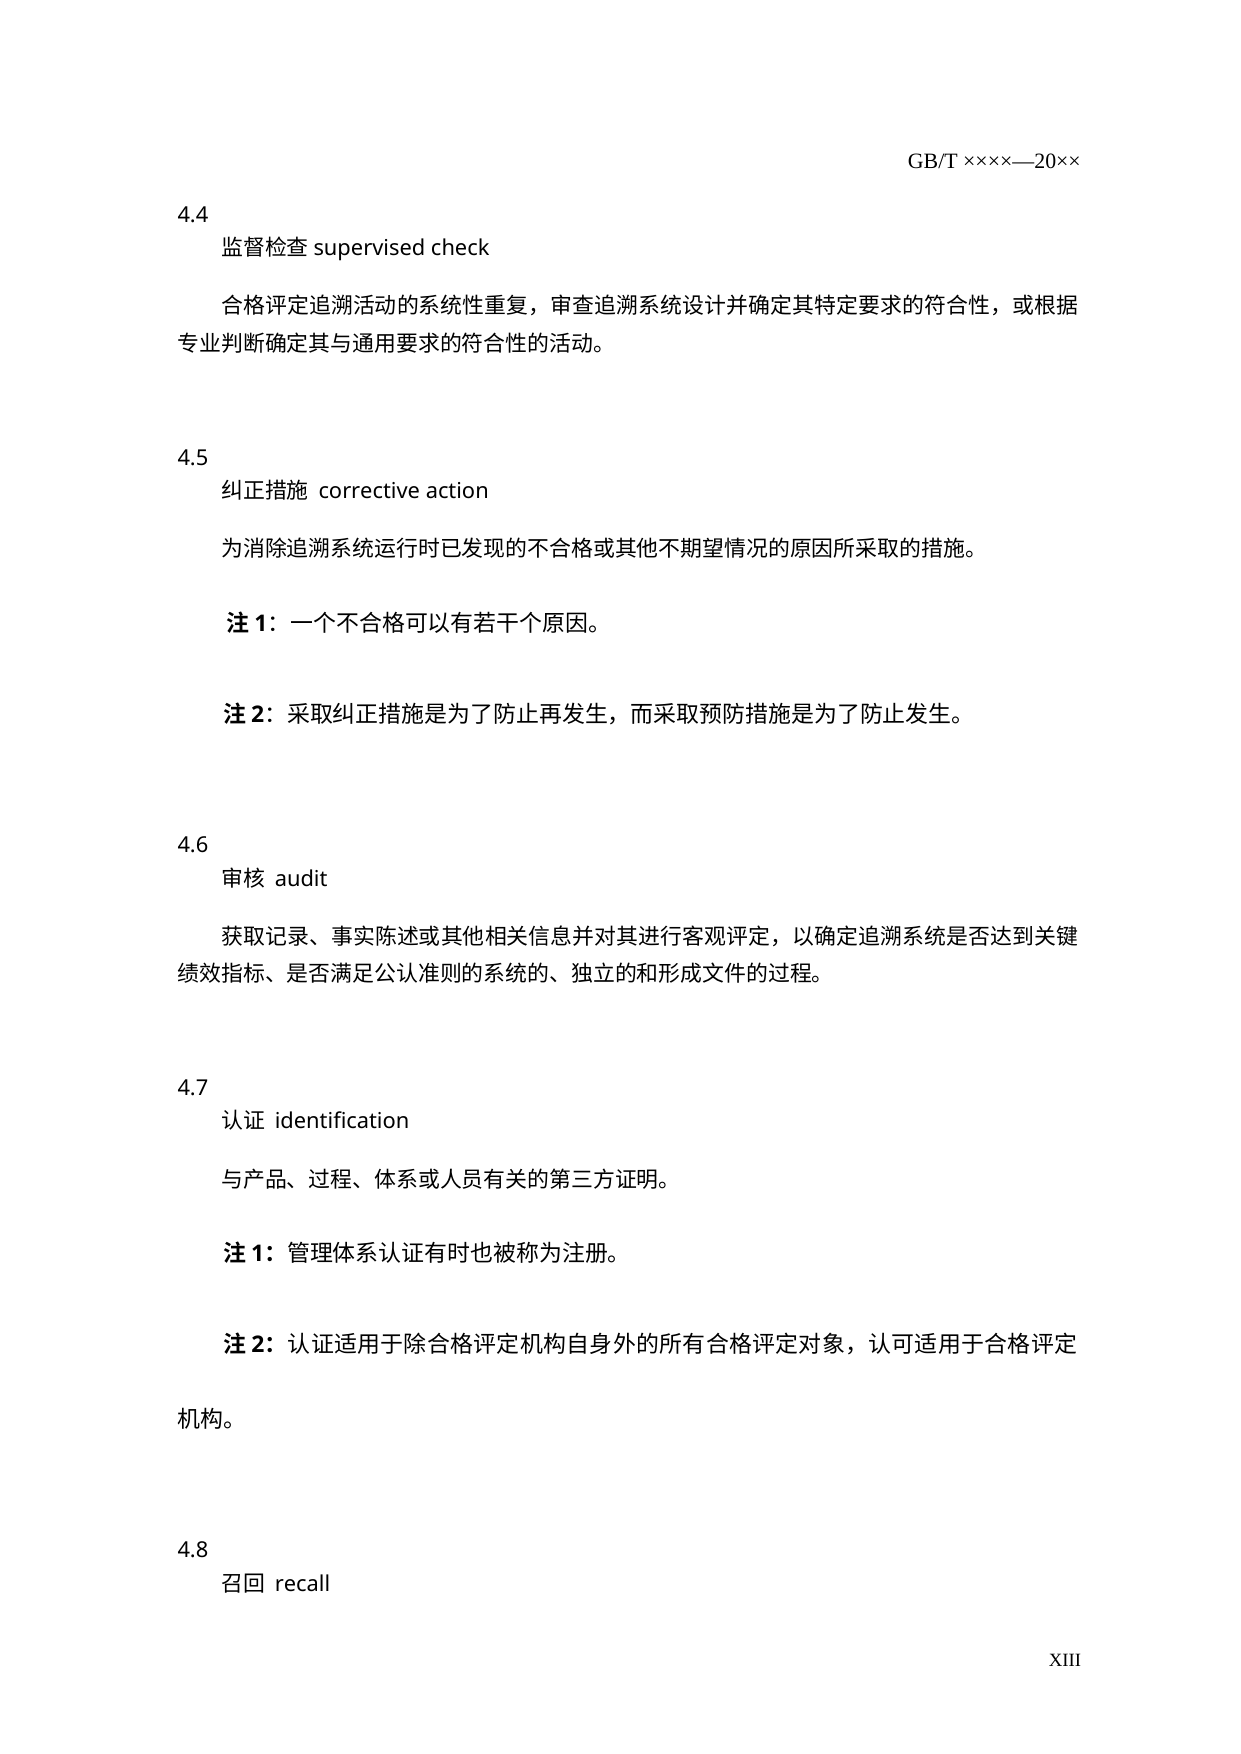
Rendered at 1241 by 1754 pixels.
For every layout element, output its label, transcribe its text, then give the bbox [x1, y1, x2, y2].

text 注2：认证适用于除合格评定机构自身外的所有合格评定对象，认可适用于合格评定机构。 [177, 1310, 1081, 1450]
text 纠正措施 corrective action [177, 473, 1081, 505]
text 召回 recall [177, 1566, 1081, 1598]
text 获取记录、事实陈述或其他相关信息并对其进行客观评定，以确定追溯系统是否达到关键绩效指标、是否满足公认准则的系统的、独立的和形成文件的过程。 [177, 918, 1081, 988]
text 与产品、过程、体系或人员有关的第三方证明。 [177, 1161, 1081, 1194]
text 合格评定追溯活动的系统性重复，审查追溯系统设计并确定其特定要求的符合性，或根据专业判断确定其与通用要求的符合性的活动。 [177, 288, 1081, 358]
text 监督检查 supervised check [177, 230, 1081, 262]
text 注1：管理体系认证有时也被称为注册。 [177, 1219, 1081, 1284]
text 为消除追溯系统运行时已发现的不合格或其他不期望情况的原因所采取的措施。 [177, 531, 1106, 563]
text 注2：采取纠正措施是为了防止再发生，而采取预防措施是为了防止发生。 [177, 680, 1081, 745]
text 认证 identification [177, 1103, 1081, 1136]
text 审核 audit [177, 860, 1081, 893]
text 注1：一个不合格可以有若干个原因。 [177, 589, 1106, 654]
